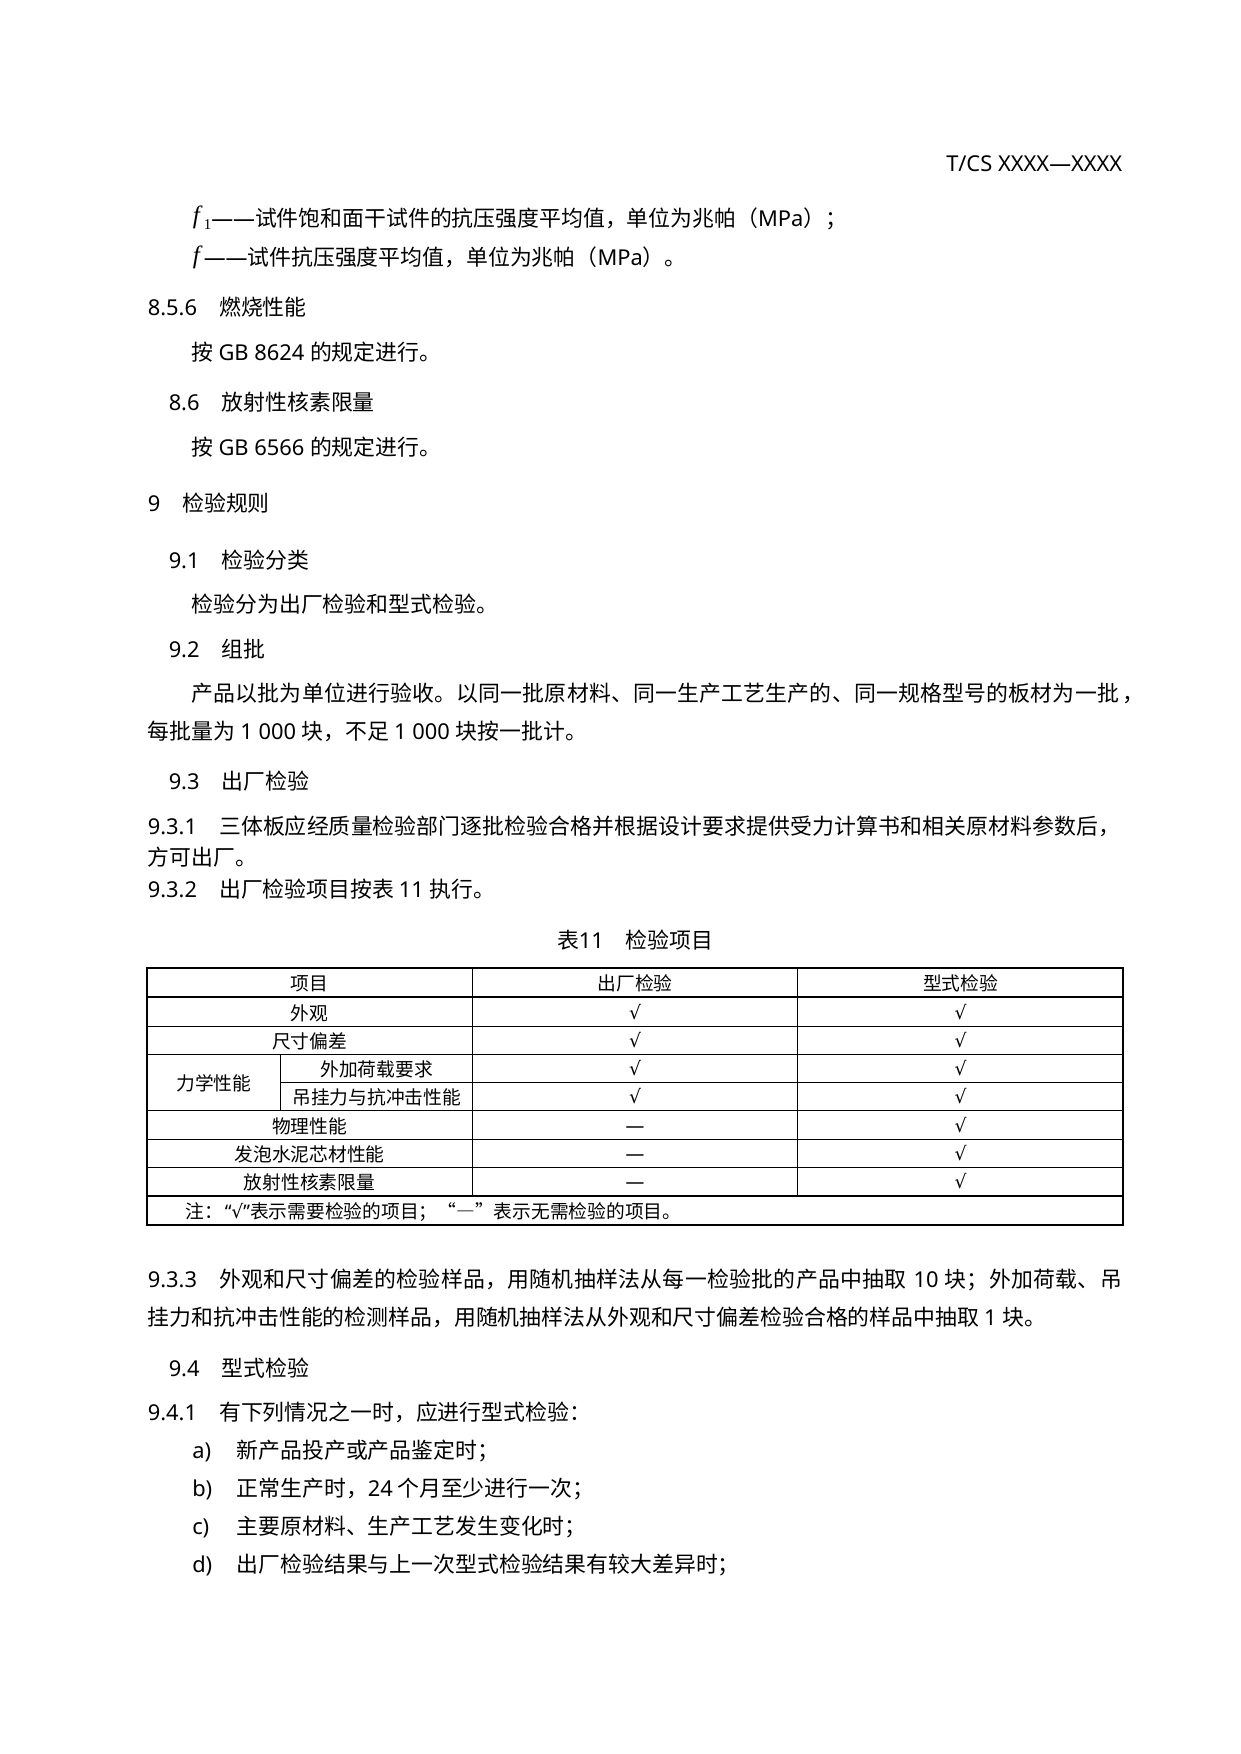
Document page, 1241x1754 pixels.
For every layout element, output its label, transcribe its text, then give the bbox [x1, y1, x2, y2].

text 按 GB 8624 的规定进行。 [148, 335, 1122, 366]
table_cell √ [798, 1027, 1122, 1054]
text 组批 [148, 632, 1122, 663]
table_cell 放射性核素限量 [148, 1168, 472, 1195]
table_cell 吊挂力与抗冲击性能 [281, 1083, 472, 1110]
text 三体板应经质量检验部门逐批检验合格并根据设计要求提供受力计算书和相关原材料参数后，方可出厂。 [148, 809, 1122, 872]
table_cell — [473, 1140, 797, 1167]
text 出厂检验项目按表 11 执行。 [148, 872, 1122, 904]
text 出厂检验结果与上一次型式检验结果有较大差异时； [192, 1547, 1122, 1579]
table_cell √ [473, 998, 797, 1026]
table_cell √ [798, 998, 1122, 1026]
table_cell — [473, 1111, 797, 1138]
table_cell — [473, 1168, 797, 1195]
table_cell √ [798, 1168, 1122, 1195]
text 正常生产时，24个月至少进行一次； [192, 1471, 1122, 1503]
text 产品以批为单位进行验收。以同一批原材料、同一生产工艺生产的、同一规格型号的板材为一批，每批量为 1 000 块，不足 1 000 块按一批计。 [148, 676, 1122, 746]
text 型式检验 [148, 1351, 1122, 1382]
list 新产品投产或产品鉴定时； [192, 1433, 1122, 1465]
table_cell 物理性能 [148, 1111, 472, 1138]
text ——试件抗压强度平均值，单位为兆帕（MPa）。 [148, 240, 1122, 272]
table_cell √ [473, 1083, 797, 1110]
table_cell 外观 [148, 998, 472, 1026]
table_cell √ [798, 1055, 1122, 1082]
text 检验项目 [148, 923, 1122, 954]
table_cell 尺寸偏差 [148, 1027, 472, 1054]
table_cell √ [473, 1027, 797, 1054]
table_cell √ [798, 1111, 1122, 1138]
text 出厂检验 [148, 764, 1122, 796]
text 放射性核素限量 [148, 385, 1122, 417]
table_header 出厂检验 [473, 969, 797, 996]
table_cell √ [798, 1140, 1122, 1167]
text 按 GB 6566 的规定进行。 [148, 429, 1122, 461]
table_cell 力学性能 [148, 1055, 280, 1110]
table_header 项目 [148, 969, 472, 996]
text 检验分类 [148, 543, 1122, 575]
table_cell 外加荷载要求 [281, 1055, 472, 1082]
table_header 型式检验 [798, 969, 1122, 996]
table_cell “√”表示需要检验的项目；“—”表示无需检验的项目。 [148, 1197, 1122, 1224]
text ——试件饱和面干试件的抗压强度平均值，单位为兆帕（MPa）； [148, 201, 1122, 233]
text 检验规则 [148, 486, 1122, 518]
text 外观和尺寸偏差的检验样品，用随机抽样法从每一检验批的产品中抽取 10 块；外加荷载、吊挂力和抗冲击性能的检测样品，用随机抽样法从外观和尺寸偏差检验合格的样品中抽取 1 块。 [148, 1262, 1122, 1332]
table_cell √ [473, 1055, 797, 1082]
text 检验分为出厂检验和型式检验。 [148, 587, 1122, 619]
text 燃烧性能 [148, 290, 1122, 322]
text 有下列情况之一时，应进行型式检验： [148, 1395, 1122, 1427]
table_cell 发泡水泥芯材性能 [148, 1140, 472, 1167]
text 主要原材料、生产工艺发生变化时； [192, 1509, 1122, 1541]
table_cell √ [798, 1083, 1122, 1110]
